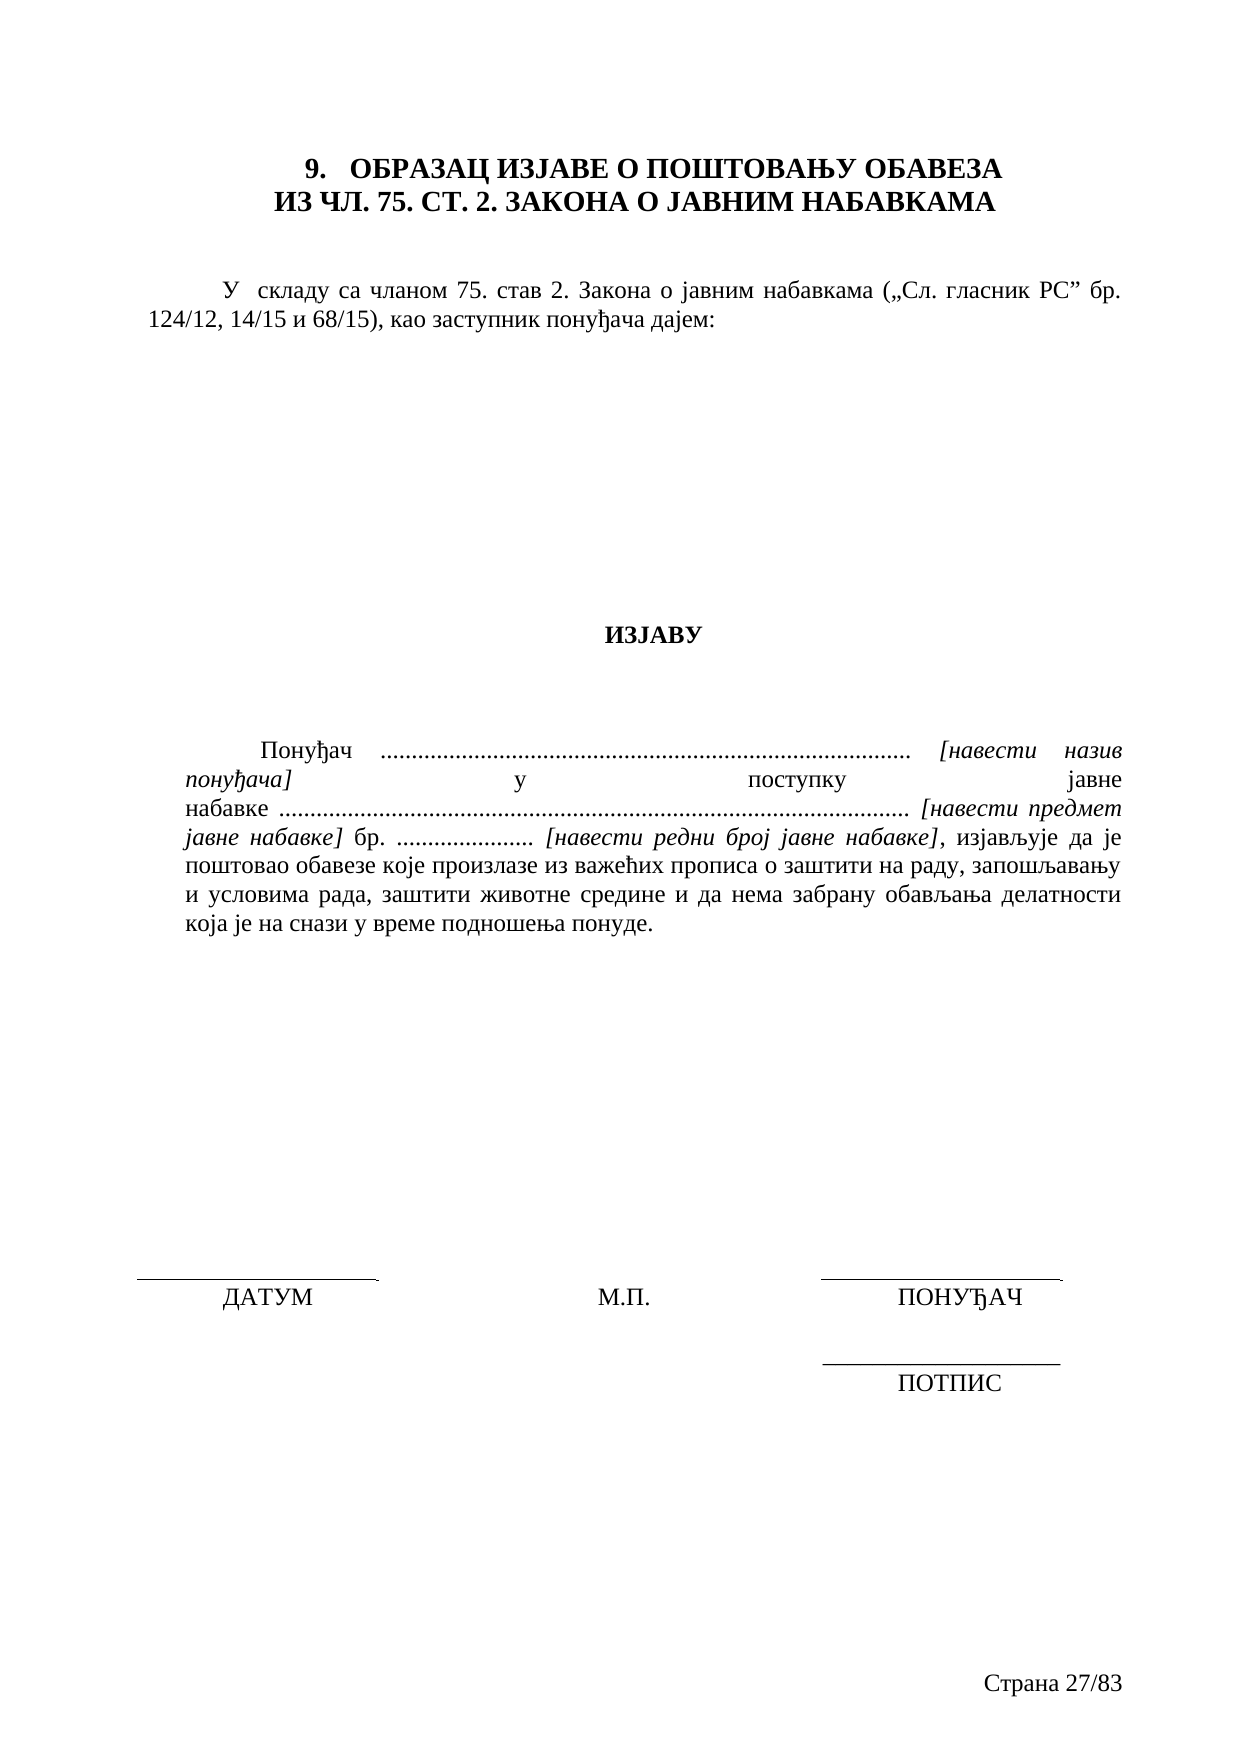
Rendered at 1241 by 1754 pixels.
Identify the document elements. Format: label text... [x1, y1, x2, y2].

text ___________________ [148, 1339, 1122, 1368]
subtitle ОБРАЗАЦ ИЗЈАВЕ О ПОШТОВАЊУ ОБАВЕЗА [185, 151, 1122, 184]
text ИЗЈАВУ [185, 621, 1122, 649]
text ИЗ ЧЛ. 75. СТ. 2. ЗАКОНА О ЈАВНИМ НАБАВКАМА [148, 184, 1122, 218]
text ПОТПИС [148, 1368, 1122, 1397]
text ДАТУМ М.П. ПОНУЂАЧ [148, 1282, 1122, 1311]
text Понуђач ..................................................................................... [навести назив понуђача] у поступку јавне набавке ..................................................................................................... [навести предмет јавне набавке] бр. ...................... [навести редни број јавне набавкe], изјављује да је поштовао обавезе које произлазе из важећих прописа о заштити на раду, запошљавању и условима рада, заштити животне средине и да нема забрану обављања делатности која је на снази у време подношења понуде. [185, 736, 1122, 937]
text У складу са чланом 75. став 2. Закона о јавним набавкама („Сл. гласник РС” бр. 124/12, 14/15 и 68/15), као заступник понуђача дајем: [148, 276, 1122, 333]
